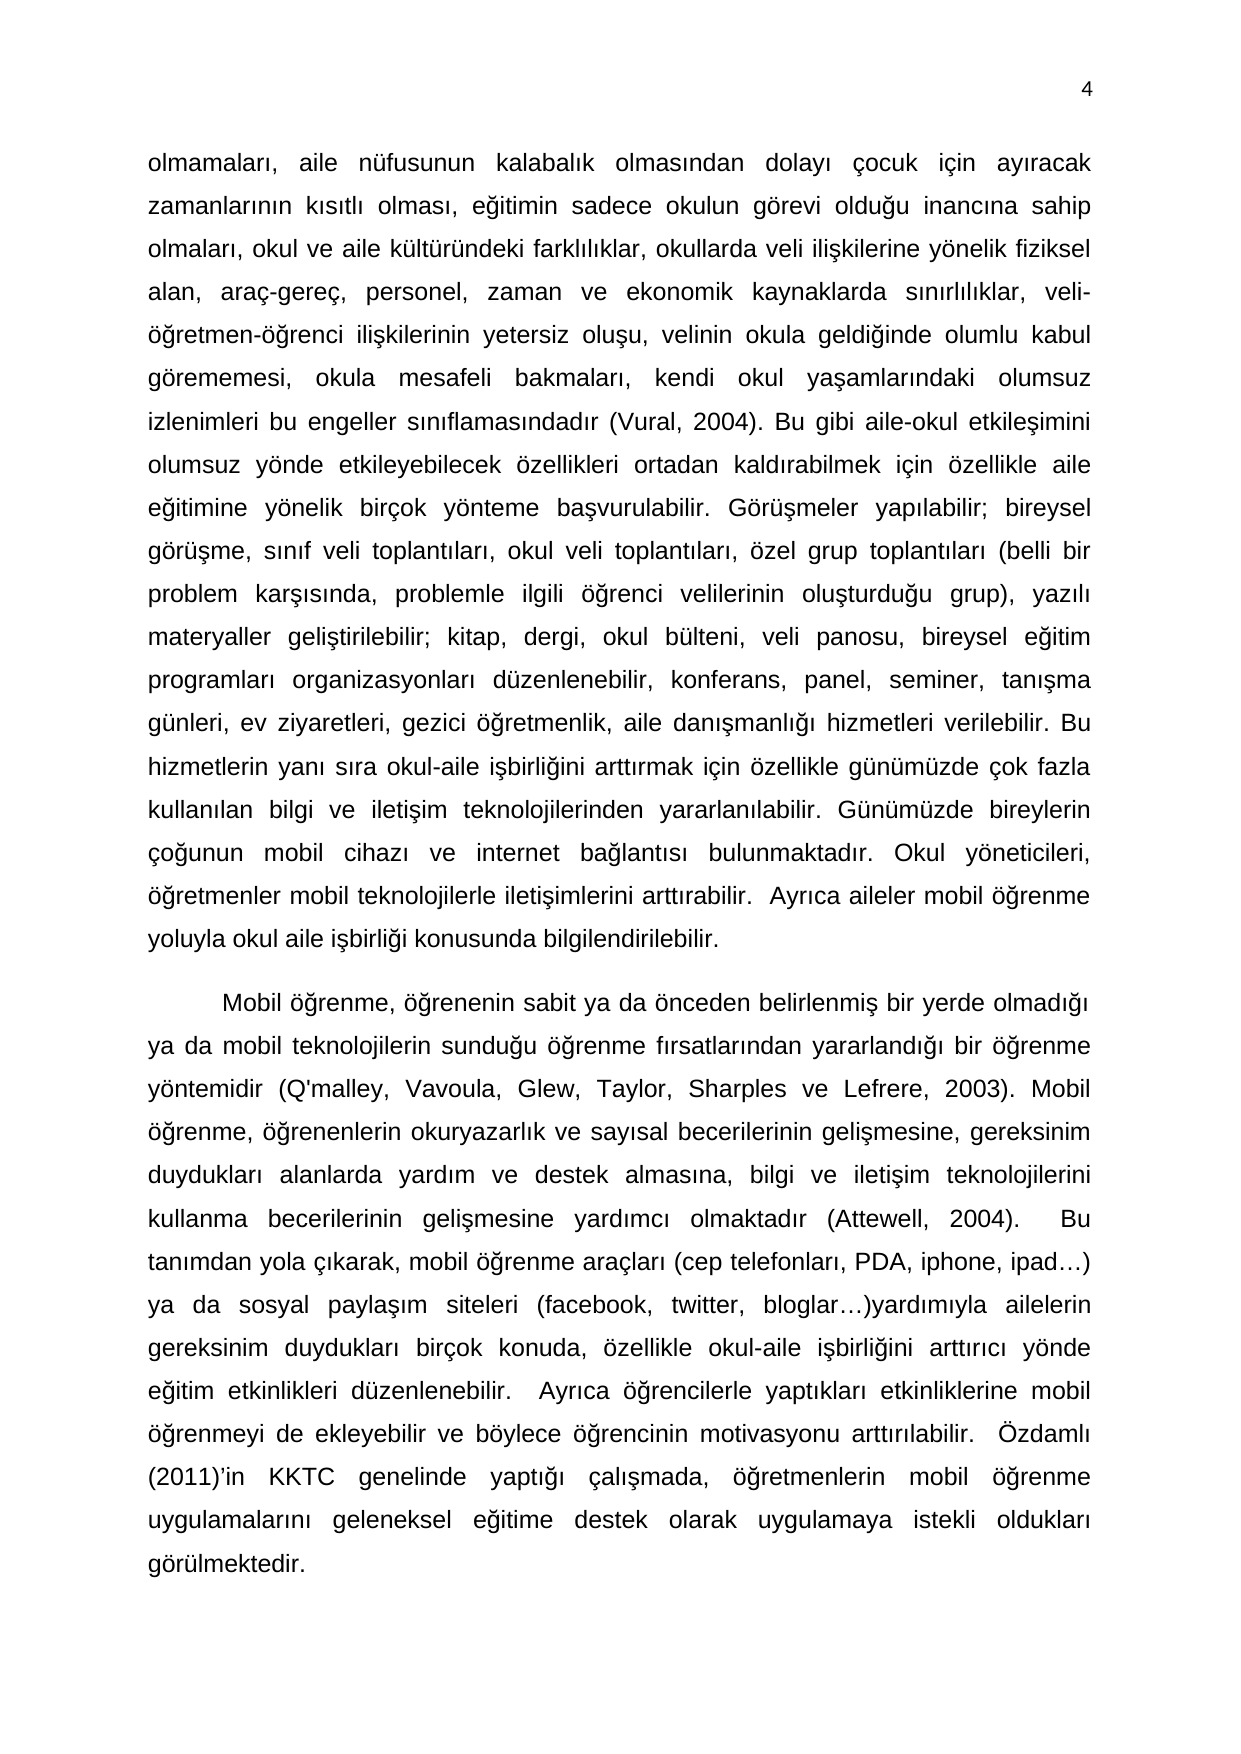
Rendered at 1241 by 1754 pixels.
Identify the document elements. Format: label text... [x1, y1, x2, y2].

text Mobil öğrenme, öğrenenin sabit ya da önceden belirlenmiş bir yerde olmadığı ya da mobil teknolojilerin sunduğu öğrenme fırsatlarından yararlandığı bir öğrenme yöntemidir (Q'malley, Vavoula, Glew, Taylor, Sharples ve Lefrere, 2003). Mobil öğrenme, öğrenenlerin okuryazarlık ve sayısal becerilerinin gelişmesine, gereksinim duydukları alanlarda yardım ve destek almasına, bilgi ve iletişim teknolojilerini kullanma becerilerinin gelişmesine yardımcı olmaktadır (Attewell, 2004). Bu tanımdan yola çıkarak, mobil öğrenme araçları (cep telefonları, PDA, iphone, ipad…) ya da sosyal paylaşım siteleri (facebook, twitter, bloglar…)yardımıyla ailelerin gereksinim duydukları birçok konuda, özellikle okul-aile işbirliğini arttırıcı yönde eğitim etkinlikleri düzenlenebilir. Ayrıca öğrencilerle yaptıkları etkinliklerine mobil öğrenmeyi de ekleyebilir ve böylece öğrencinin motivasyonu arttırılabilir. Özdamlı (2011)’in KKTC genelinde yaptığı çalışmada, öğretmenlerin mobil öğrenme uygulamalarını geleneksel eğitime destek olarak uygulamaya istekli oldukları görülmektedir. [148, 988, 1092, 1577]
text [148, 148, 1092, 953]
